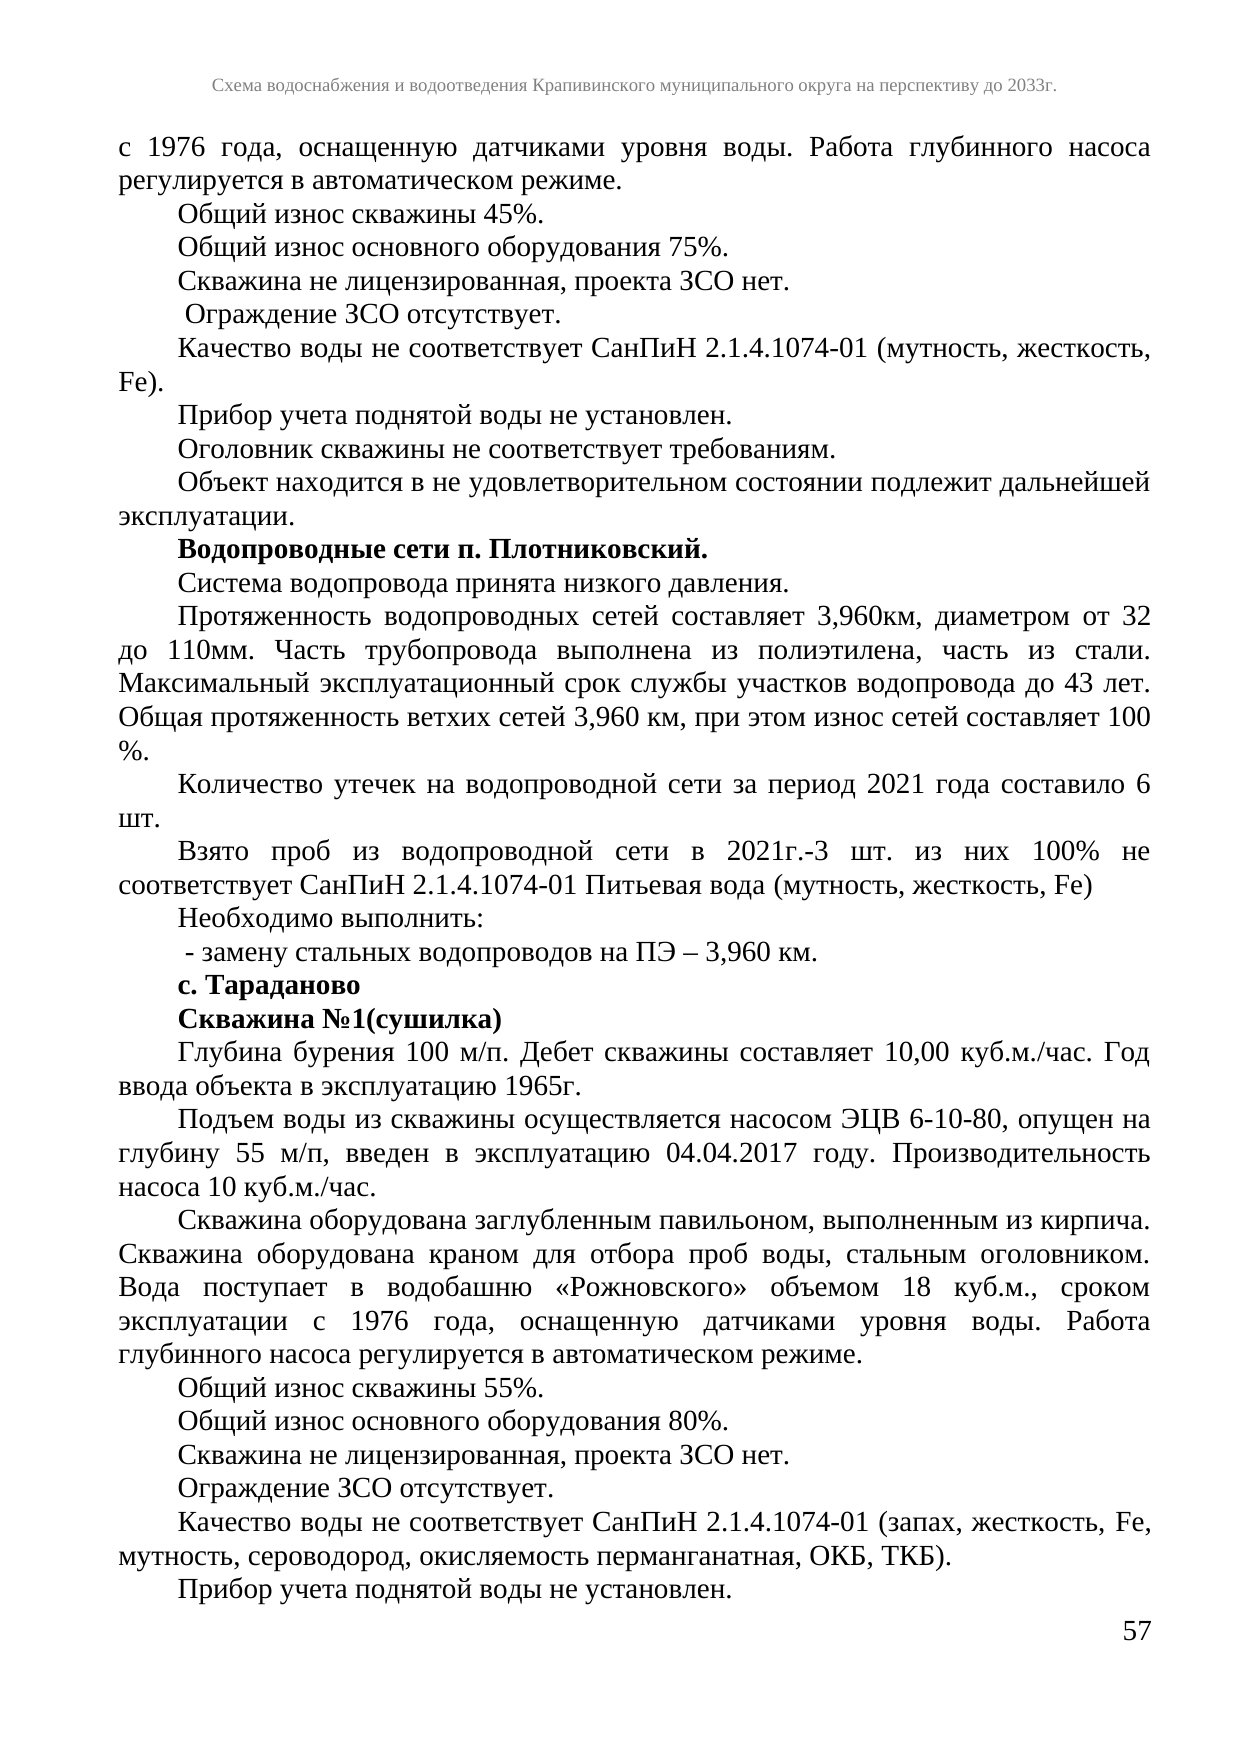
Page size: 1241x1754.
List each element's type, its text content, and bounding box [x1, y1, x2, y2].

text - замену стальных водопроводов на ПЭ – 3,960 км. [118, 934, 1152, 967]
text Объект находится в не удовлетворительном состоянии подлежит дальнейшей эксплуатации. [118, 464, 1152, 531]
text Ограждение ЗСО отсутствует. [118, 1471, 1152, 1504]
text Протяженность водопроводных сетей составляет 3,960км, диаметром от 32 до 110мм. Часть трубопровода выполнена из полиэтилена, часть из стали. Максимальный эксплуатационный срок службы участков водопровода до 43 лет. Общая протяженность ветхих сетей 3,960 км, при этом износ сетей составляет 100 %. [118, 598, 1152, 766]
text Качество воды не соответствует СанПиН 2.1.4.1074-01 (мутность, жесткость, Fe). [118, 330, 1152, 397]
text Прибор учета поднятой воды не установлен. [118, 1571, 1152, 1605]
text Подъем воды из скважины осуществляется насосом ЭЦВ 6-10-80, опущен на глубину 55 м/п, введен в эксплуатацию 04.04.2017 году. Производительность насоса 10 куб.м./час. [118, 1102, 1152, 1202]
text Количество утечек на водопроводной сети за период 2021 года составило 6 шт. [118, 766, 1152, 833]
text Качество воды не соответствует СанПиН 2.1.4.1074-01 (запах, жесткость, Fe, мутность, сероводород, окисляемость перманганатная, ОКБ, ТКБ). [118, 1504, 1152, 1571]
text Необходимо выполнить: [118, 900, 1152, 934]
text Прибор учета поднятой воды не установлен. [118, 397, 1152, 431]
text Глубина бурения 100 м/п. Дебет скважины составляет 10,00 куб.м./час. Год ввода объекта в эксплуатацию 1965г. [118, 1034, 1152, 1102]
text Скважина не лицензированная, проекта ЗСО нет. [118, 263, 1152, 297]
text с. Тараданово [118, 967, 1152, 1001]
text Взято проб из водопроводной сети в 2021г.-3 шт. из них 100% не соответствует СанПиН 2.1.4.1074-01 Питьевая вода (мутность, жесткость, Fe) [118, 833, 1152, 900]
text Скважина не лицензированная, проекта ЗСО нет. [118, 1437, 1152, 1471]
text Общий износ скважины 55%. [118, 1370, 1152, 1403]
text Скважина №1(сушилка) [118, 1001, 1152, 1034]
text Скважина оборудована заглубленным павильоном, выполненным из кирпича. Скважина оборудована краном для отбора проб воды, стальным оголовником. Вода поступает в водобашню «Рожновского» объемом 18 куб.м., сроком эксплуатации с 1976 года, оснащенную датчиками уровня воды. Работа глубинного насоса регулируется в автоматическом режиме. [118, 1202, 1152, 1370]
text Ограждение ЗСО отсутствует. [118, 297, 1152, 330]
text Оголовник скважины не соответствует требованиям. [118, 431, 1152, 464]
text Общий износ основного оборудования 80%. [118, 1403, 1152, 1437]
text Водопроводные сети п. Плотниковский. [118, 531, 1152, 565]
text Общий износ скважины 45%. [118, 196, 1152, 229]
text Общий износ основного оборудования 75%. [118, 229, 1152, 263]
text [118, 129, 1152, 196]
text Система водопровода принята низкого давления. [118, 565, 1152, 598]
